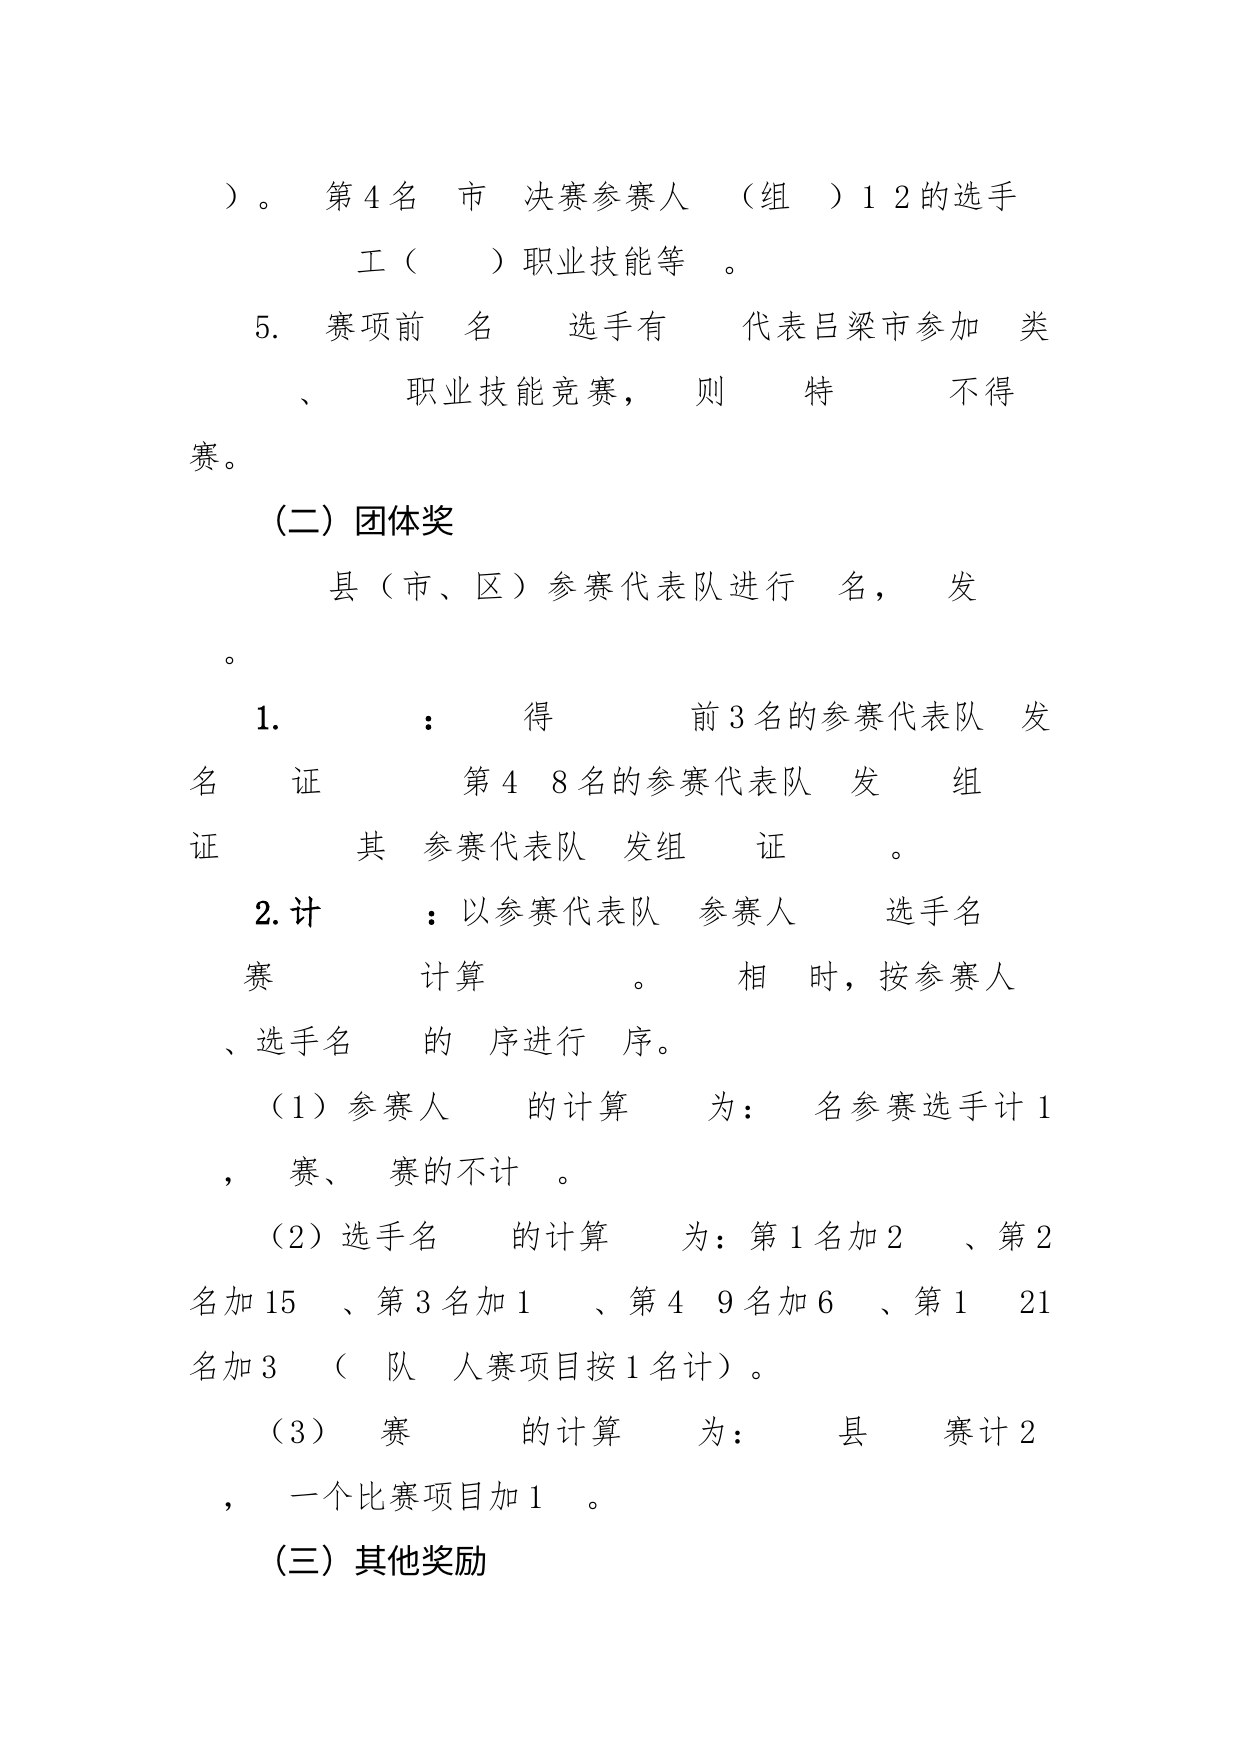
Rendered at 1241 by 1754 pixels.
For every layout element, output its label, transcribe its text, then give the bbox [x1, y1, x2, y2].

text （2）选手名次分的计算办法为：第1名加20分、第2名加15分、第3名加10分、第4—9名加6分、第10—21名加3分（团队双人赛项目按1名计）。 [187, 1202, 1053, 1397]
text （三）其他奖励 [187, 1527, 1053, 1592]
text （1）参赛人数分的计算办法为：每名参赛选手计1分，缺赛、弃赛的不计分。 [187, 1072, 1053, 1202]
text （3）初赛举办分的计算办法为：举办县级初赛计20分，每一个比赛项目加1分。 [187, 1397, 1053, 1527]
text （二）团体奖 [187, 487, 1053, 552]
text 5.各赛项前五名获奖选手有义务代表吕梁市参加各类国家级、省级职业技能竞赛，原则上无特殊原因不得弃赛。 [187, 292, 1053, 487]
text 1.奖励办法：对获得团体总分前3名的参赛代表队颁发名次奖证书牌匾；第4—8名的参赛代表队颁发优秀组织奖证书牌匾；其余参赛代表队颁发组织奖证书牌匾。 [187, 682, 1053, 877]
text 2.计分办法：以参赛代表队“参赛人数分+选手名次分+初赛举办分”计算团体总分。总分相同时，按参赛人数分、选手名次分的顺序进行排序。 [187, 877, 1053, 1072]
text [187, 162, 1053, 292]
text 对各县（市、区）参赛代表队进行排名，颁发团体奖。 [187, 552, 1053, 682]
